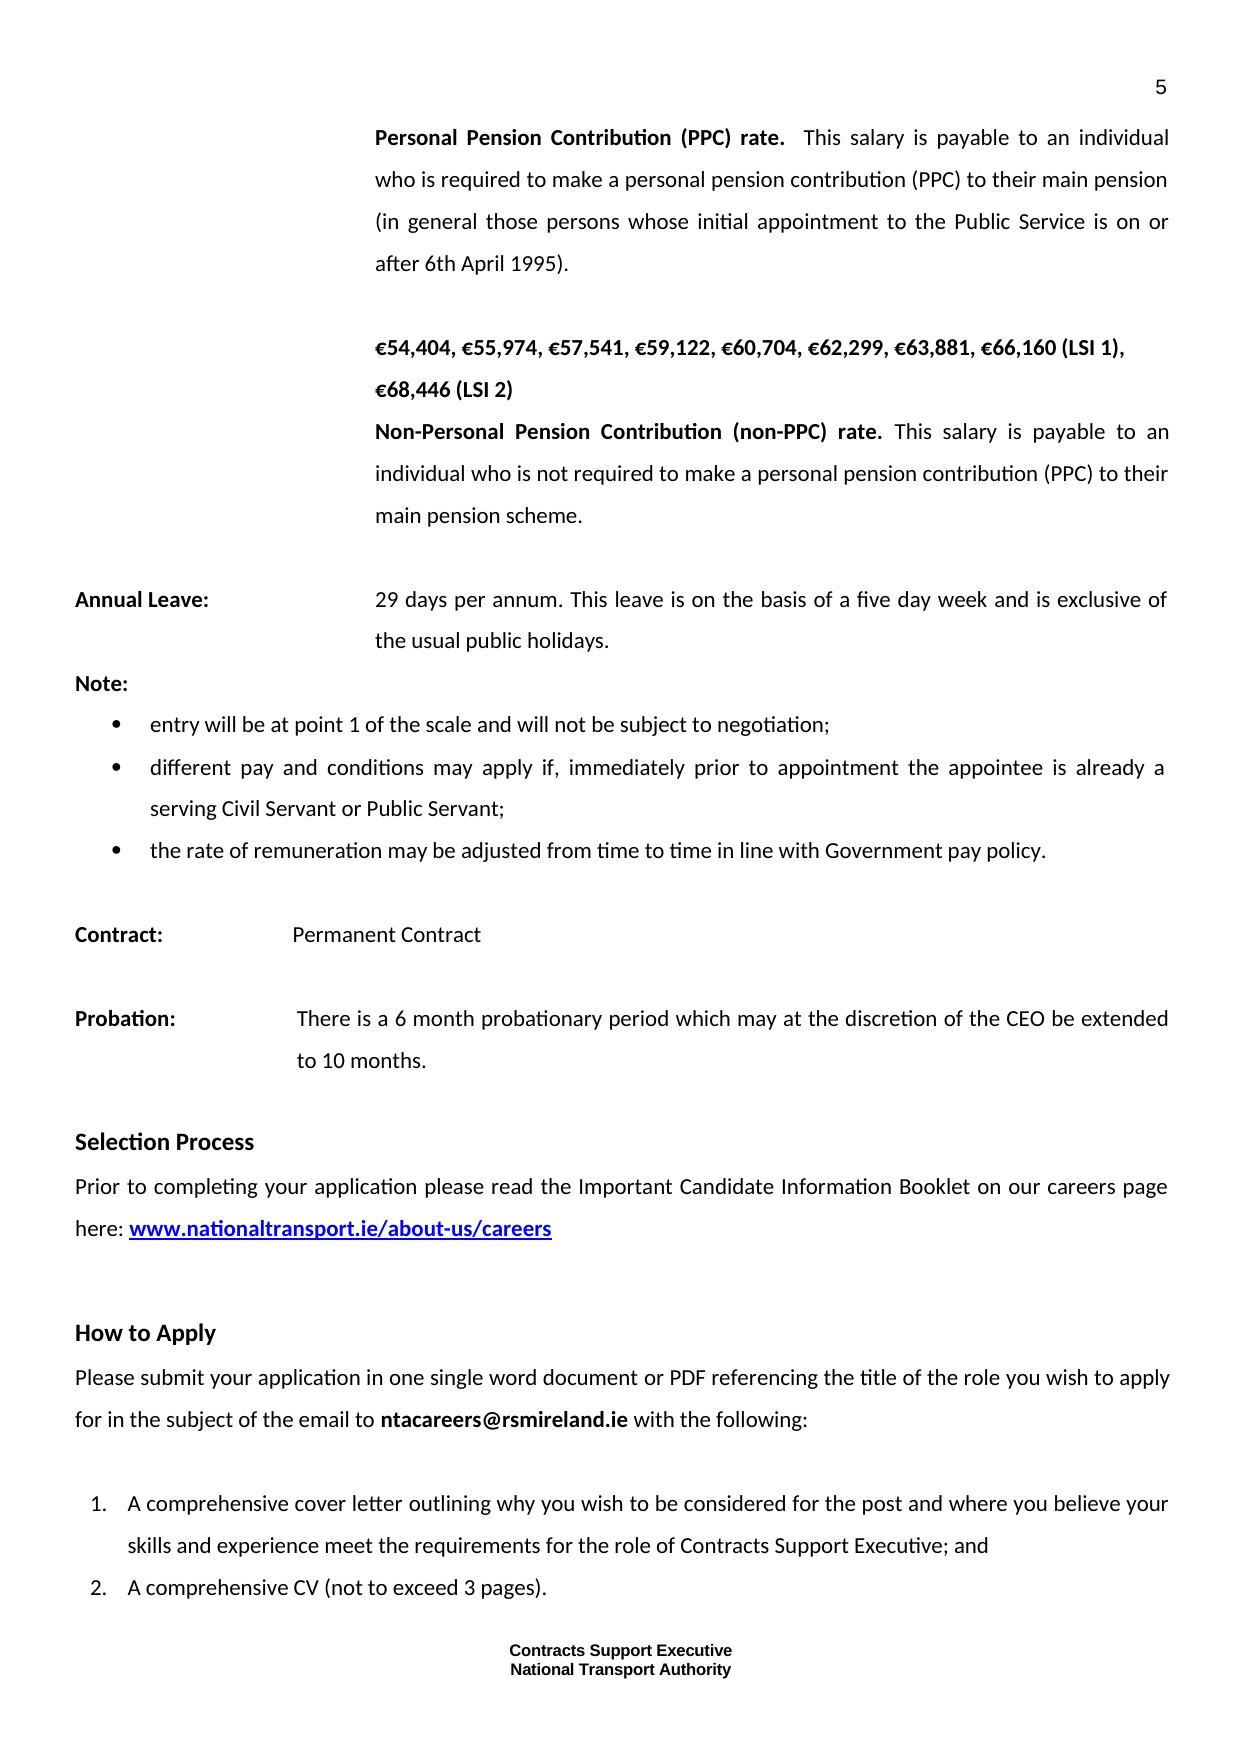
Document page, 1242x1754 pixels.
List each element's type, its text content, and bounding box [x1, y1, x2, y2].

text Note: [75, 669, 1170, 697]
text Please submit your application in one single word document or PDF referencing the title of the role you wish to apply for in the subject of the email to ntacareers@rsmireland.ie with the following: [75, 1363, 1170, 1433]
text €68,446 (LSI 2) [300, 375, 1170, 403]
text Annual Leave: 29 days per annum. This leave is on the basis of a five day week and is exclusive of the usual public holidays. [75, 585, 1170, 655]
list different pay and conditions may apply if, immediately prior to appointment the appointee is already a serving Civil Servant or Public Servant; [112, 753, 1167, 823]
text Selection Process [75, 1127, 1170, 1157]
text €54,404, €55,974, €57,541, €59,122, €60,704, €62,299, €63,881, €66,160 (LSI 1), [300, 333, 1170, 361]
list A comprehensive CV (not to exceed 3 pages). [90, 1573, 1170, 1601]
text Probation: There is a 6 month probationary period which may at the discretion of the CEO be extended to 10 months. [75, 1004, 1170, 1074]
text Prior to completing your application please read the Important Candidate Information Booklet on our careers page here: www.nationaltransport.ie/about-us/careers [75, 1172, 1170, 1242]
text Personal Pension Contribution (PPC) rate. This salary is payable to an individual who is required to make a personal pension contribution (PPC) to their main pension (in general those persons whose initial appointment to the Public Service is on or after 6th April 1995). [375, 123, 1170, 277]
text Contract: Permanent Contract [75, 921, 1170, 948]
list the rate of remuneration may be adjusted from time to time in line with Government pay policy. [112, 837, 1167, 864]
text Non-Personal Pension Contribution (non-PPC) rate. This salary is payable to an individual who is not required to make a personal pension contribution (PPC) to their main pension scheme. [375, 417, 1170, 529]
list entry will be at point 1 of the scale and will not be subject to negotiation; [112, 711, 1167, 739]
text How to Apply [75, 1317, 1170, 1348]
list A comprehensive cover letter outlining why you wish to be considered for the post and where you believe your skills and experience meet the requirements for the role of Contracts Support Executive; and [90, 1489, 1170, 1559]
